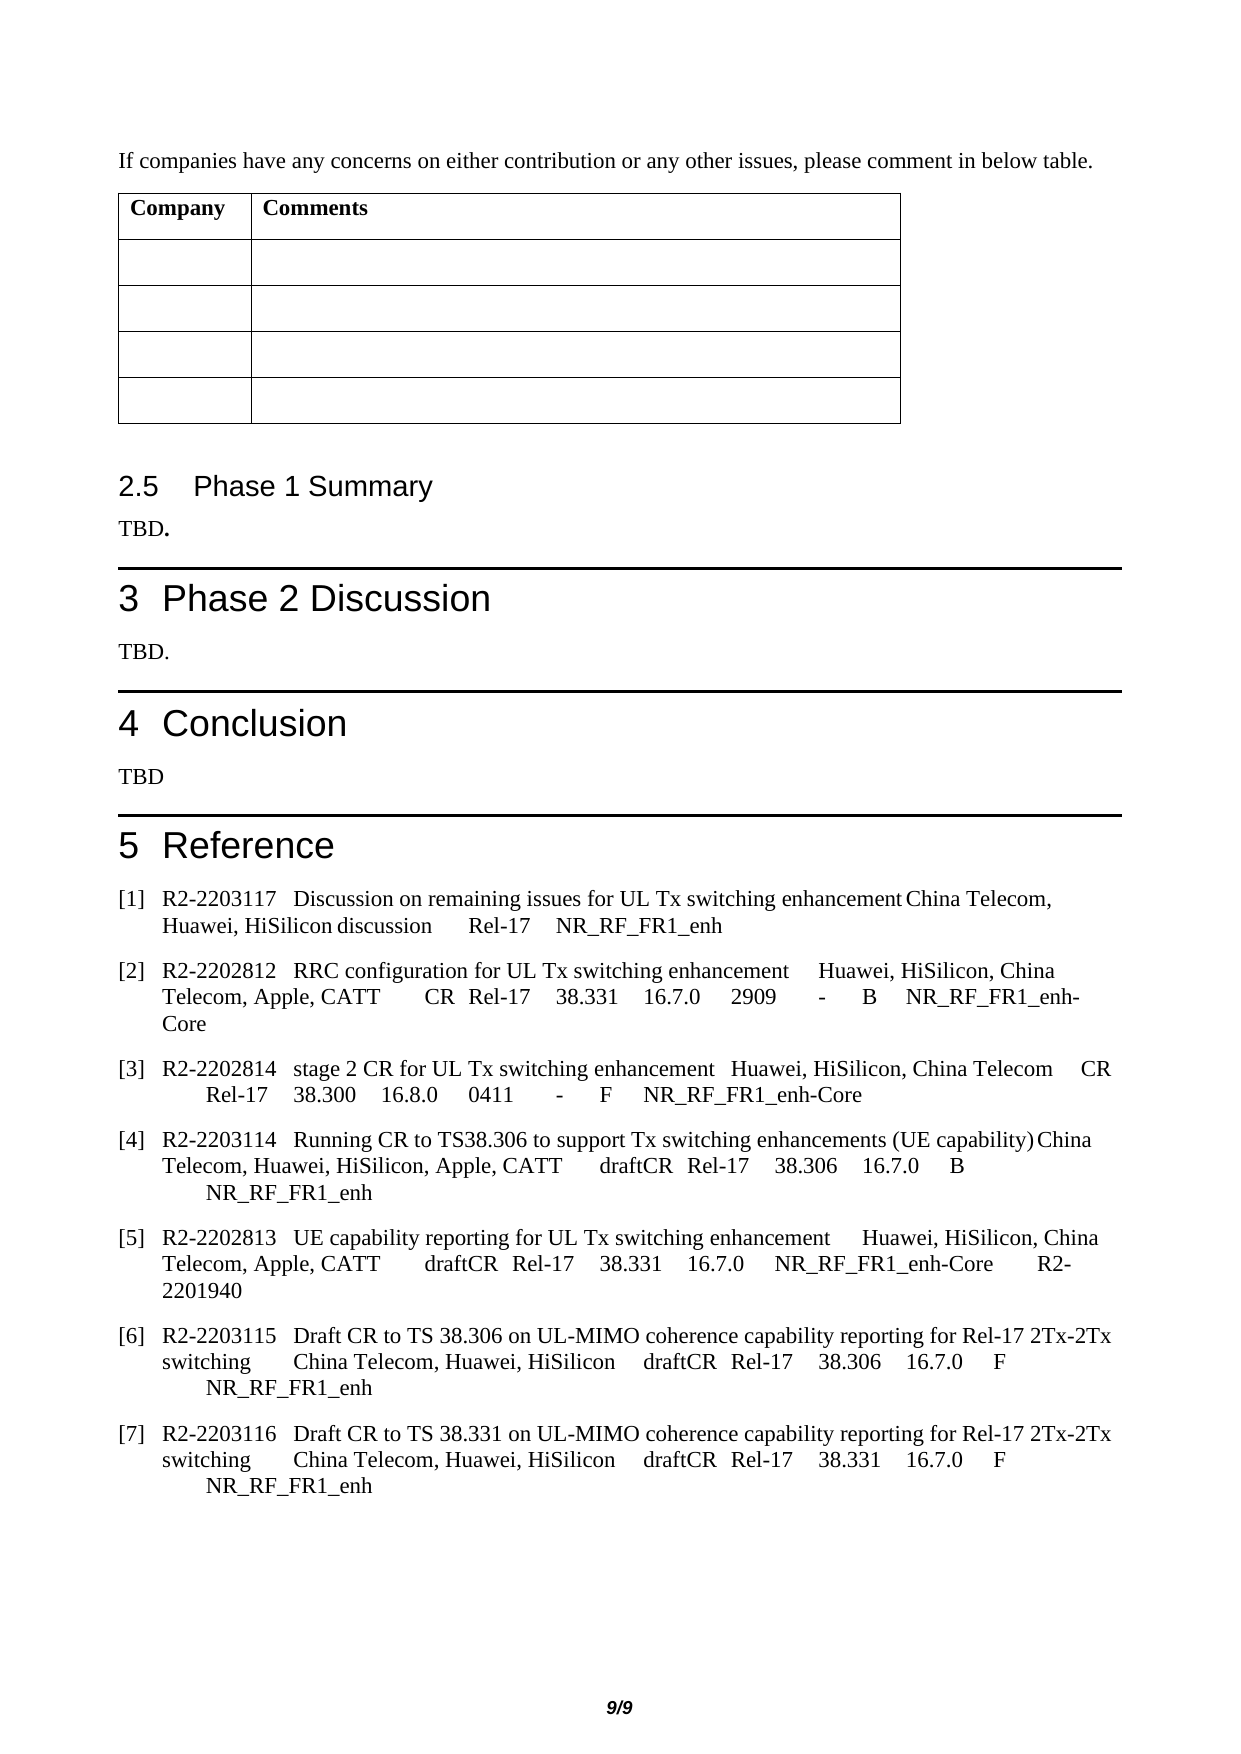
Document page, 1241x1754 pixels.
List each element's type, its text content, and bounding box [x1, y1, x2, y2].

subtitle Phase 1 Summary [118, 469, 1122, 503]
text TBD. [118, 516, 1122, 542]
table_cell [119, 286, 251, 331]
text R2-2202813 UE capability reporting for UL Tx switching enhancement Huawei, HiSilicon, China Telecom, Apple, CATT draftCR Rel-17 38.331 16.7.0 NR_RF_FR1_enh-Core R2-2201940 [118, 1224, 1122, 1303]
text R2-2203117 Discussion on remaining issues for UL Tx switching enhancement China Telecom, Huawei, HiSilicon discussion Rel-17 NR_RF_FR1_enh [118, 885, 1122, 938]
text TBD [118, 763, 1122, 789]
subtitle Reference [118, 817, 1122, 867]
text R2-2203114 Running CR to TS38.306 to support Tx switching enhancements (UE capability) China Telecom, Huawei, HiSilicon, Apple, CATT draftCR Rel-17 38.306 16.7.0 B NR_RF_FR1_enh [118, 1126, 1122, 1205]
text R2-2202812 RRC configuration for UL Tx switching enhancement Huawei, HiSilicon, China Telecom, Apple, CATT CR Rel-17 38.331 16.7.0 2909 - B NR_RF_FR1_enh-Core [118, 957, 1122, 1036]
table_cell [119, 332, 251, 377]
subtitle Conclusion [118, 693, 1122, 744]
table_cell [252, 378, 900, 423]
text R2-2203116 Draft CR to TS 38.331 on UL-MIMO coherence capability reporting for Rel-17 2Tx-2Tx switching China Telecom, Huawei, HiSilicon draftCR Rel-17 38.331 16.7.0 F NR_RF_FR1_enh [118, 1419, 1122, 1499]
text TBD. [118, 638, 1122, 664]
table_cell [252, 240, 900, 285]
table_header Company [119, 194, 251, 239]
text R2-2202814 stage 2 CR for UL Tx switching enhancement Huawei, HiSilicon, China Telecom CR Rel-17 38.300 16.8.0 0411 - F NR_RF_FR1_enh-Core [118, 1055, 1122, 1107]
table_header Comments [252, 194, 900, 239]
text If companies have any concerns on either contribution or any other issues, please comment in below table. [118, 147, 1122, 174]
table_cell [252, 332, 900, 377]
subtitle Phase 2 Discussion [118, 570, 1122, 619]
table_cell [119, 240, 251, 285]
text R2-2203115 Draft CR to TS 38.306 on UL-MIMO coherence capability reporting for Rel-17 2Tx-2Tx switching China Telecom, Huawei, HiSilicon draftCR Rel-17 38.306 16.7.0 F NR_RF_FR1_enh [118, 1322, 1122, 1401]
table_cell [119, 378, 251, 423]
table_cell [252, 286, 900, 331]
